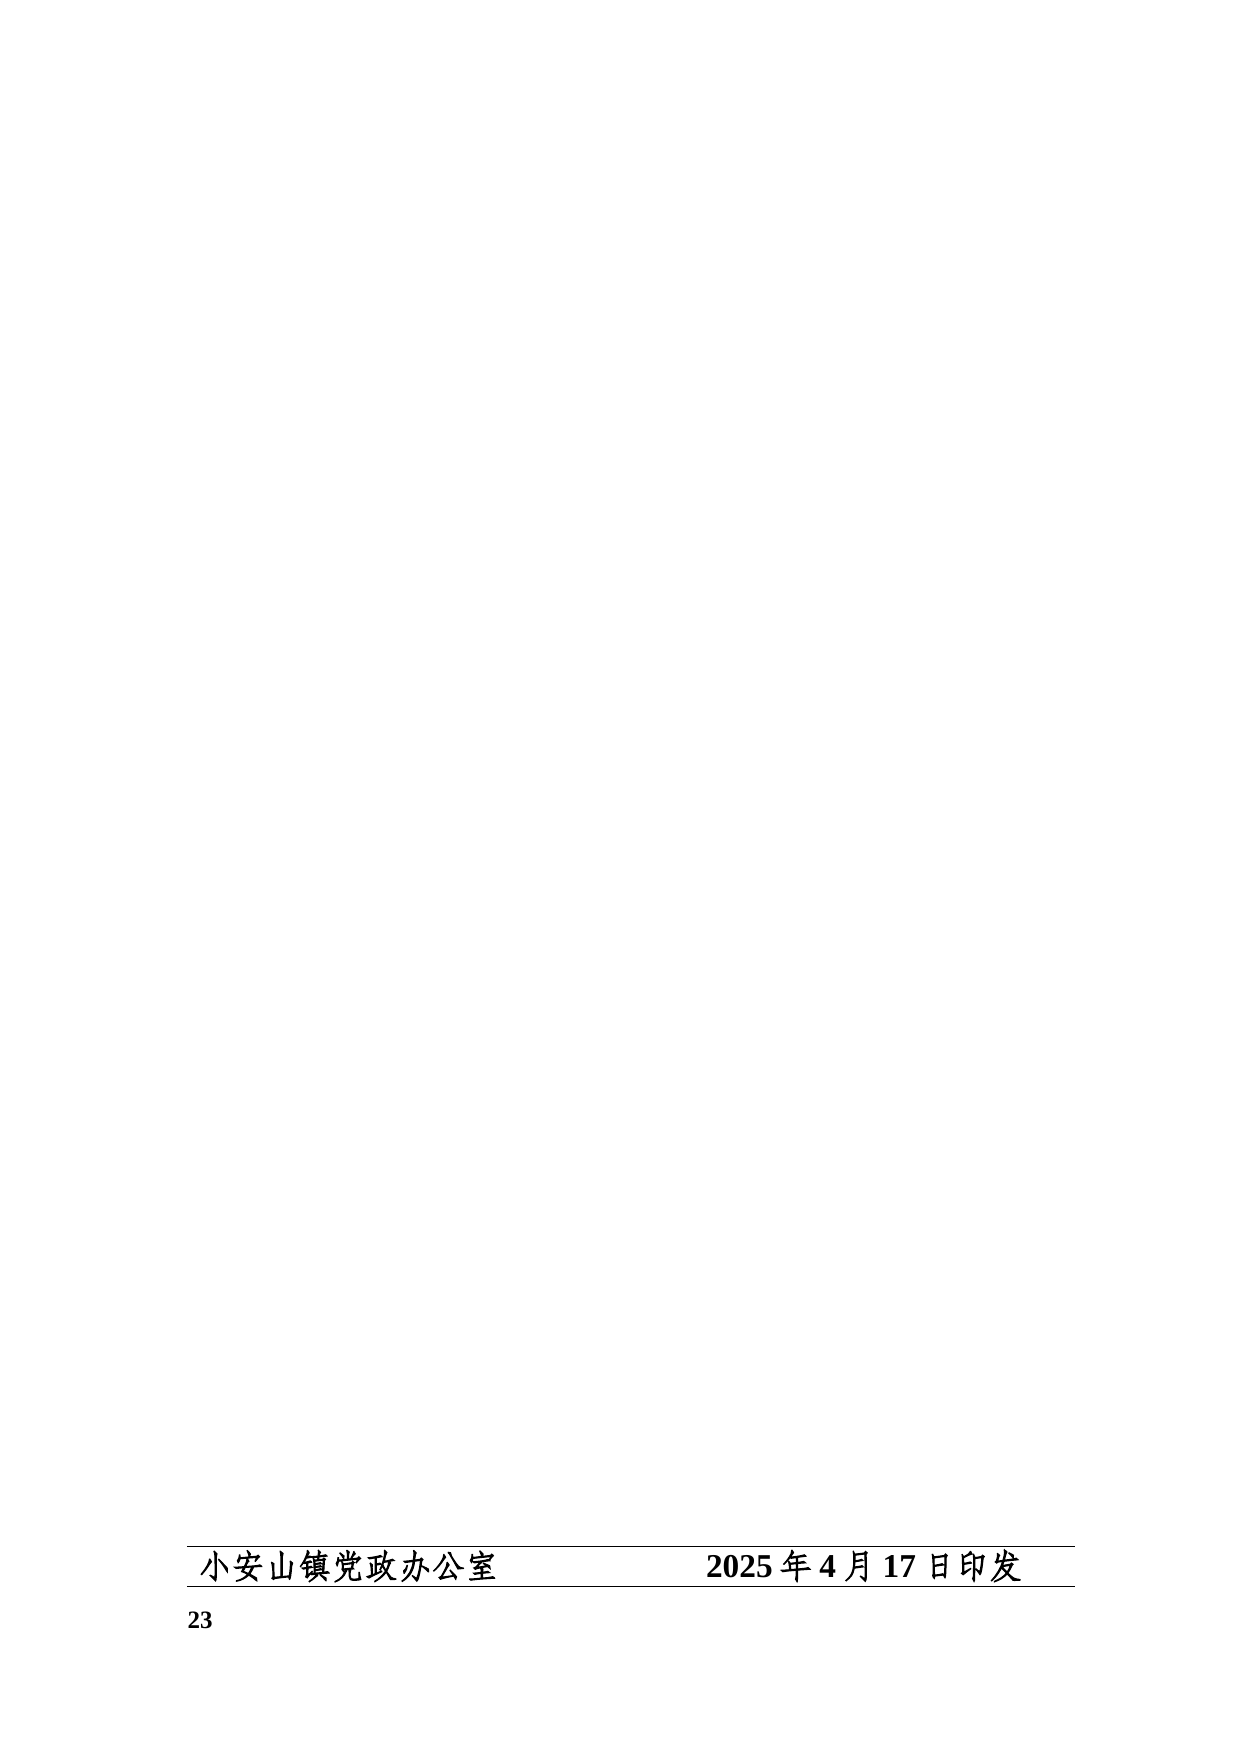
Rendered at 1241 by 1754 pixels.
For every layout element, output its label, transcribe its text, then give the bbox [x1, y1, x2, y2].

table_header 小安山镇党政办公室 2025年4月17日印发 [187, 1547, 1074, 1586]
